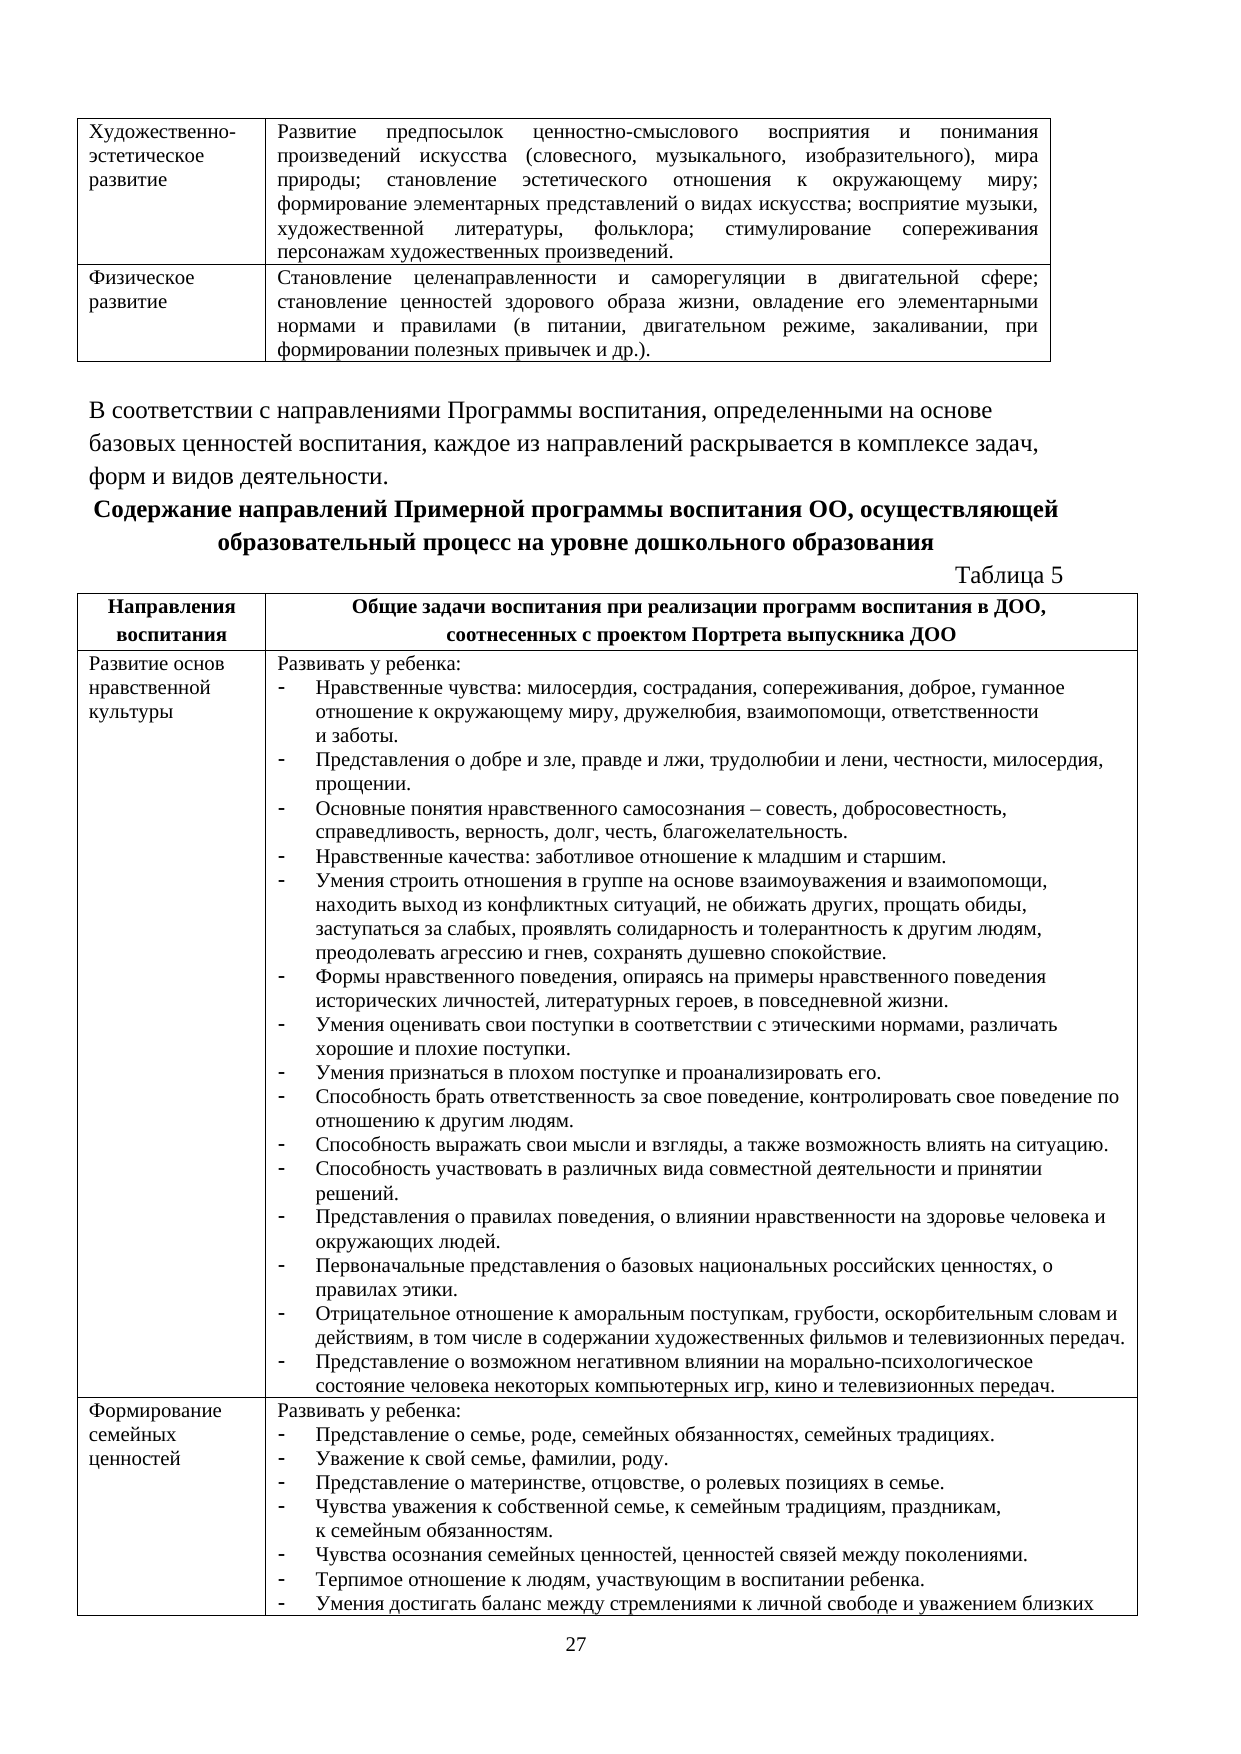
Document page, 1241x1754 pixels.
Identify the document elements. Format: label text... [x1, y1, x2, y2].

table_cell Развитие основ нравственной культуры [78, 651, 265, 1397]
table_cell Развивать у ребенка: Нравственные чувства: милосердия, сострадания, сопереживания, доброе, гуманное отношение к окружающему миру, дружелюбия, взаимопомощи, ответственности и заботы. Представления о добре и зле, правде и лжи, трудолюбии и лени, честности, милосердия, прощении. Основные понятия нравственного самосознания – совесть, добросовестность, справедливость, верность, долг, честь, благожелательность. Нравственные качества: заботливое отношение к младшим и старшим. Умения строить отношения в группе на основе взаимоуважения и взаимопомощи, находить выход из конфликтных ситуаций, не обижать других, прощать обиды, заступаться за слабых, проявлять солидарность и толерантность к другим людям, преодолевать агрессию и гнев, сохранять душевно спокойствие. Формы нравственного поведения, опираясь на примеры нравственного поведения исторических личностей, литературных героев, в повседневной жизни. Умения оценивать свои поступки в соответствии с этическими нормами, различать хорошие и плохие поступки. Умения признаться в плохом поступке и проанализировать его. Способность брать ответственность за свое поведение, контролировать свое поведение по отношению к другим людям. Способность выражать свои мысли и взгляды, а также возможность влиять на ситуацию. Способность участвовать в различных вида совместной деятельности и принятии решений. Представления о правилах поведения, о влиянии нравственности на здоровье человека и окружающих людей. Первоначальные представления о базовых национальных российских ценностях, о правилах этики. Отрицательное отношение к аморальным поступкам, грубости, оскорбительным словам и действиям, в том числе в содержании художественных фильмов и телевизионных передач. Представление о возможном негативном влиянии на морально-психологическое состояние человека некоторых компьютерных игр, кино и телевизионных передач. [266, 651, 1137, 1397]
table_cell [266, 1398, 1137, 1614]
table_header Общие задачи воспитания при реализации программ воспитания в ДОО, соотнесенных с проектом Портрета выпускника ДОО [266, 594, 1137, 650]
text Таблица 5 [89, 560, 1063, 589]
table_cell Физическое развитие [78, 265, 265, 361]
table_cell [78, 1398, 265, 1614]
table_cell Становление целенаправленности и саморегуляции в двигательной сфере; становление ценностей здорового образа жизни, овладение его элементарными нормами и правилами (в питании, двигательном режиме, закаливании, при формировании полезных привычек и др.). [266, 265, 1050, 361]
table_cell Развитие предпосылок ценностно-смыслового восприятия и понимания произведений искусства (словесного, музыкального, изобразительного), мира природы; становление эстетического отношения к окружающему миру; формирование элементарных представлений о видах искусства; восприятие музыки, художественной литературы, фольклора; стимулирование сопереживания персонажам художественных произведений. [266, 119, 1050, 263]
table_cell Художественно-эстетическое развитие [78, 119, 265, 263]
text В соответствии с направлениями Программы воспитания, определенными на основе базовых ценностей воспитания, каждое из направлений раскрывается в комплексе задач, форм и видов деятельности. [89, 395, 1063, 490]
text Содержание направлений Примерной программы воспитания ОО, осуществляющей образовательный процесс на уровне дошкольного образования [89, 494, 1063, 556]
table_header Направления воспитания [78, 594, 265, 650]
